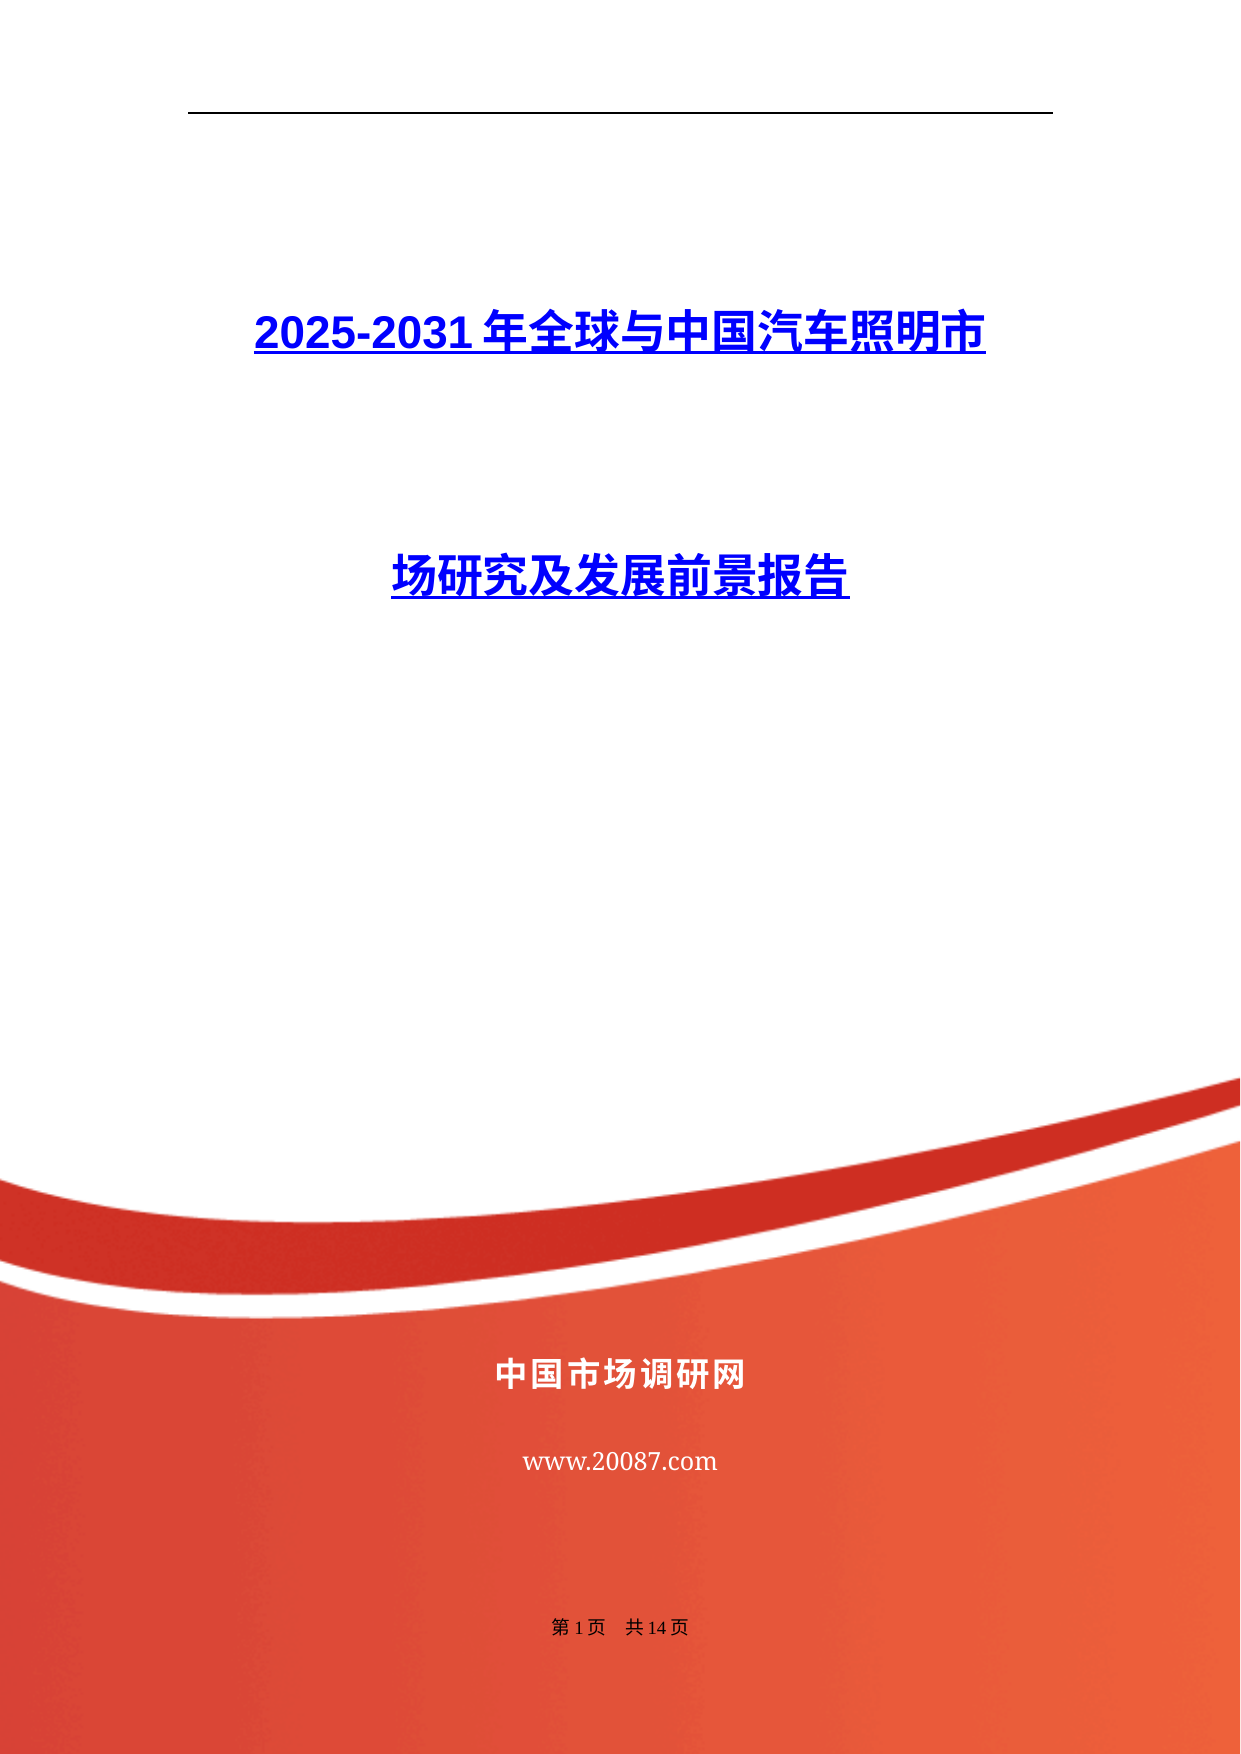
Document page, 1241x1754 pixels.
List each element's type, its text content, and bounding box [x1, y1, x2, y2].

text www.20087.com [187, 1428, 1053, 1493]
picture [0, 1006, 1241, 1754]
table_header 2025-2031年全球与中国汽车照明市场研究及发展前景报告 [188, 207, 1053, 773]
subtitle 中国市场调研网 [187, 1339, 1053, 1404]
